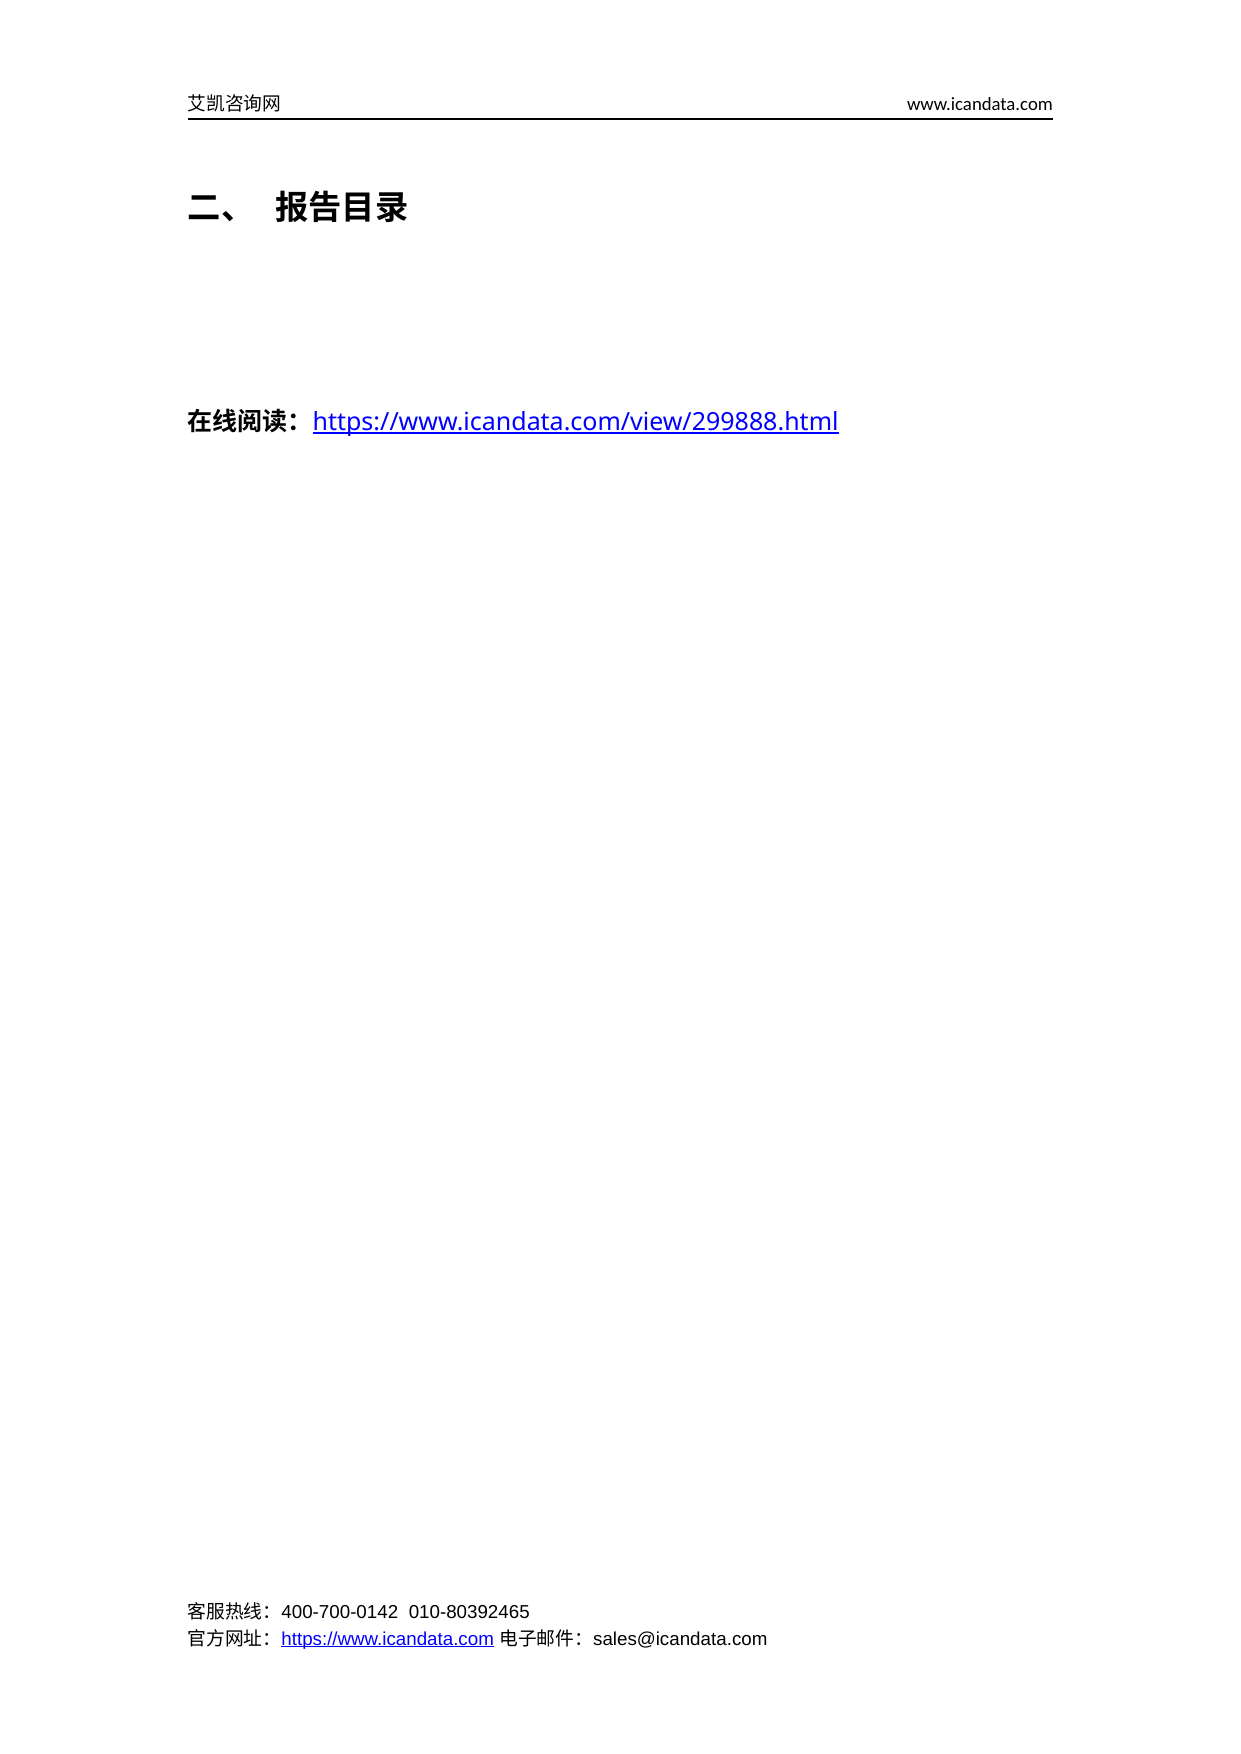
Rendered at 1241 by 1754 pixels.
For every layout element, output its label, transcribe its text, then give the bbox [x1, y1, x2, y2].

text 在线阅读：https://www.icandata.com/view/299888.html [187, 387, 1053, 452]
subtitle 报告目录 [187, 172, 1053, 237]
